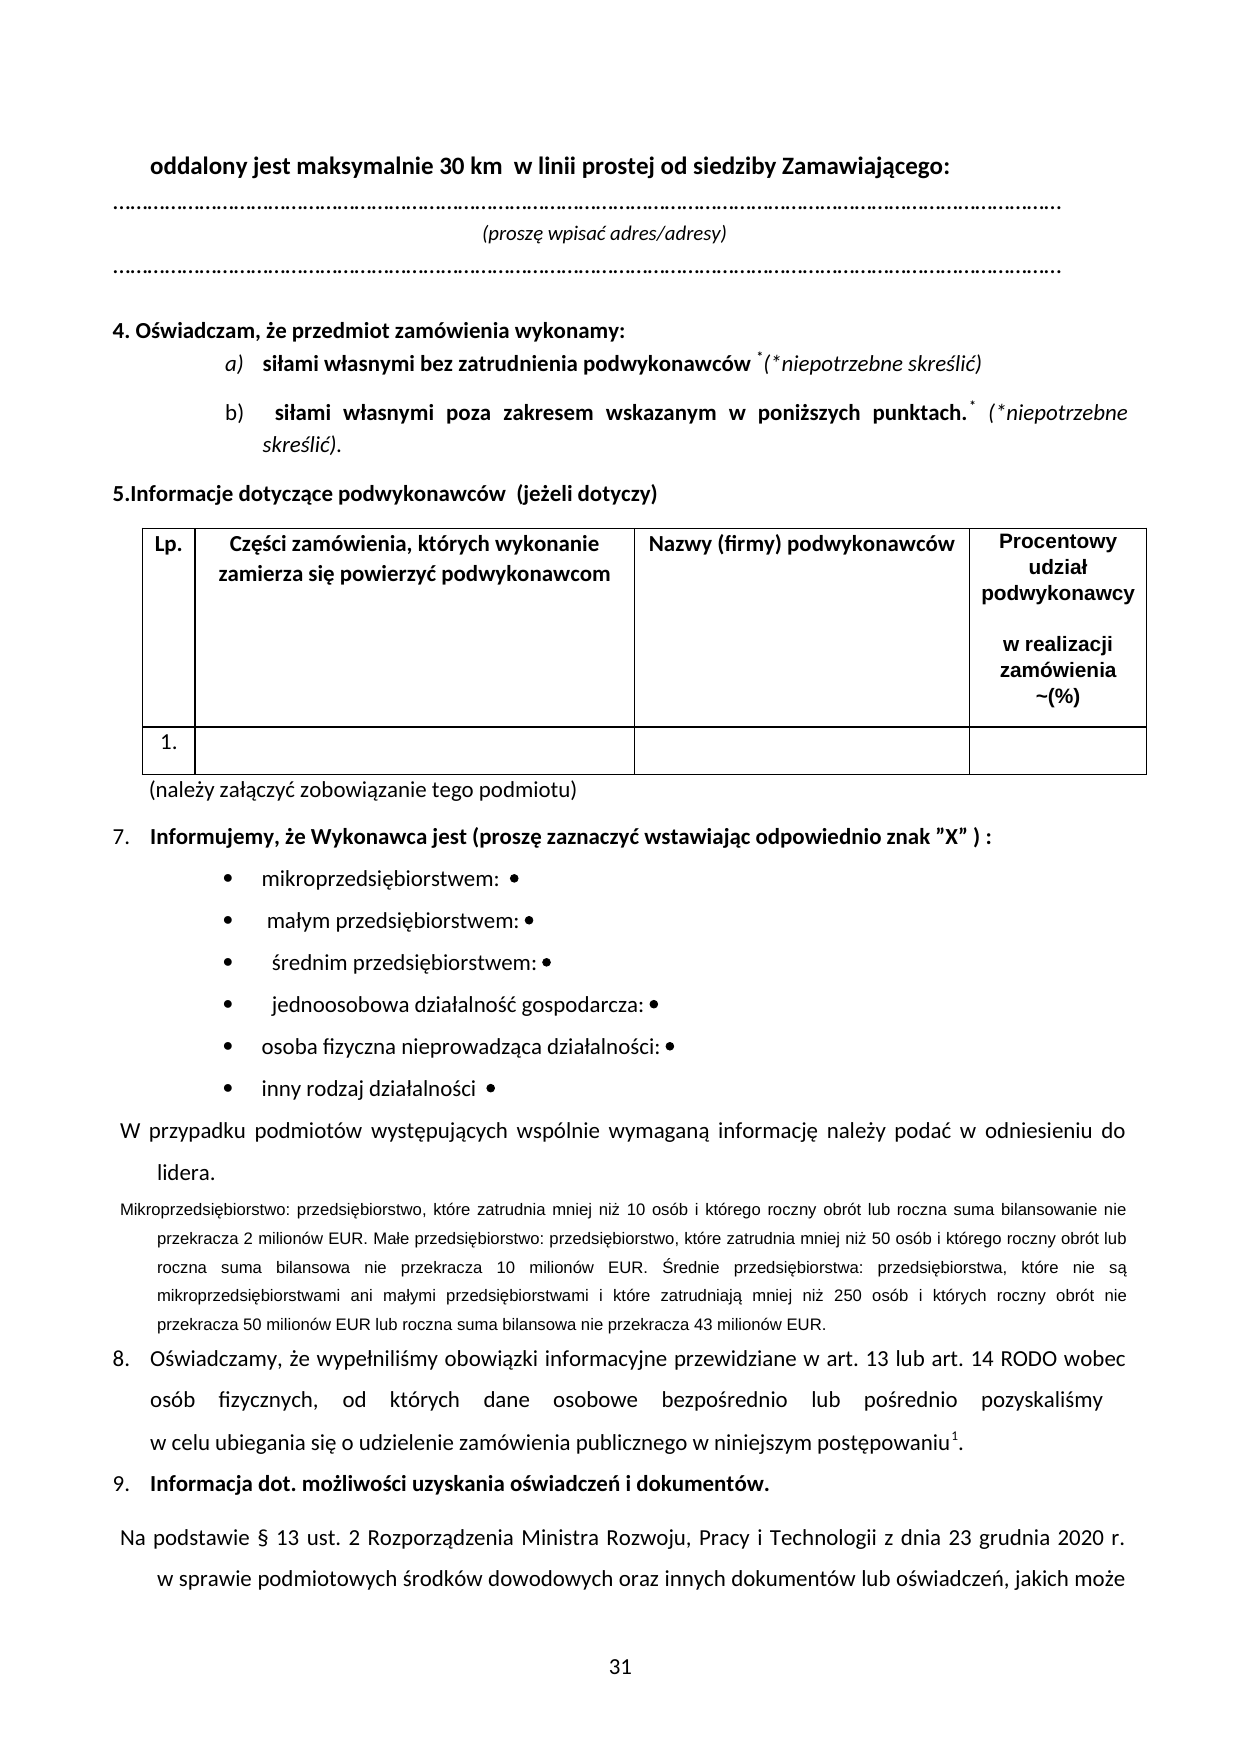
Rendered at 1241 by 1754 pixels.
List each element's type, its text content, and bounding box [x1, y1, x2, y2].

table_header Procentowy udział podwykonawcy w realizacji zamówienia ~(%) [970, 529, 1146, 726]
text 4. Oświadczam, że przedmiot zamówienia wykonamy: [112, 317, 1128, 345]
list Informujemy, że Wykonawca jest (proszę zaznaczyć wstawiając odpowiednio znak ”X” ) : [112, 822, 1128, 850]
table_cell [635, 728, 969, 774]
table_cell [970, 728, 1146, 774]
list inny rodzaj działalności [224, 1074, 1128, 1102]
text W przypadku podmiotów występujących wspólnie wymaganą informację należy podać w odniesieniu do lidera. [120, 1116, 1128, 1186]
table_header Części zamówienia, których wykonanie zamierza się powierzyć podwykonawcom [196, 529, 634, 726]
list jednoosobowa działalność gospodarcza: [224, 990, 1128, 1018]
table_header Nazwy (firmy) podwykonawców [635, 529, 969, 726]
list (proszę wpisać adres/adresy) [445, 220, 1128, 245]
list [112, 150, 1128, 181]
list siłami własnymi poza zakresem wskazanym w poniższych punktach.* (*niepotrzebne skreślić). [225, 398, 1128, 458]
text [120, 1523, 1128, 1593]
list osoba fizyczna nieprowadząca działalności: [224, 1032, 1128, 1060]
table_cell [196, 728, 634, 774]
list mikroprzedsiębiorstwem: [224, 864, 1128, 892]
text Mikroprzedsiębiorstwo: przedsiębiorstwo, które zatrudnia mniej niż 10 osób i którego roczny obrót lub roczna suma bilansowanie nie przekracza 2 milionów EUR. Małe przedsiębiorstwo: przedsiębiorstwo, które zatrudnia mniej niż 50 osób i którego roczny obrót lub roczna suma bilansowa nie przekracza 10 milionów EUR. Średnie przedsiębiorstwa: przedsiębiorstwa, które nie są mikroprzedsiębiorstwami ani małymi przedsiębiorstwami i które zatrudniają mniej niż 250 osób i których roczny obrót nie przekracza 50 milionów EUR lub roczna suma bilansowa nie przekracza 43 milionów EUR. [120, 1200, 1128, 1334]
list ………………………………………………………………………………………………………………………………………………… [113, 185, 1128, 216]
table_header Lp. [143, 529, 194, 726]
text 5.Informacje dotyczące podwykonawców (jeżeli dotyczy) [112, 479, 1128, 507]
table_cell 1. [143, 728, 194, 774]
list Oświadczamy, że wypełniliśmy obowiązki informacyjne przewidziane w art. 13 lub art. 14 RODO wobec osób fizycznych, od których dane osobowe bezpośrednio lub pośrednio pozyskaliśmy w celu ubiegania się o udzielenie zamówienia publicznego w niniejszym postępowaniu1. [112, 1344, 1128, 1456]
list małym przedsiębiorstwem: [224, 906, 1128, 934]
text (należy załączyć zobowiązanie tego podmiotu) [112, 775, 1128, 803]
list ………………………………………………………………………………………………………………………………………………… [113, 249, 1128, 280]
list siłami własnymi bez zatrudnienia podwykonawców *(*niepotrzebne skreślić) [225, 349, 1128, 377]
list Informacja dot. możliwości uzyskania oświadczeń i dokumentów. [112, 1469, 1128, 1498]
list średnim przedsiębiorstwem: [224, 948, 1128, 976]
